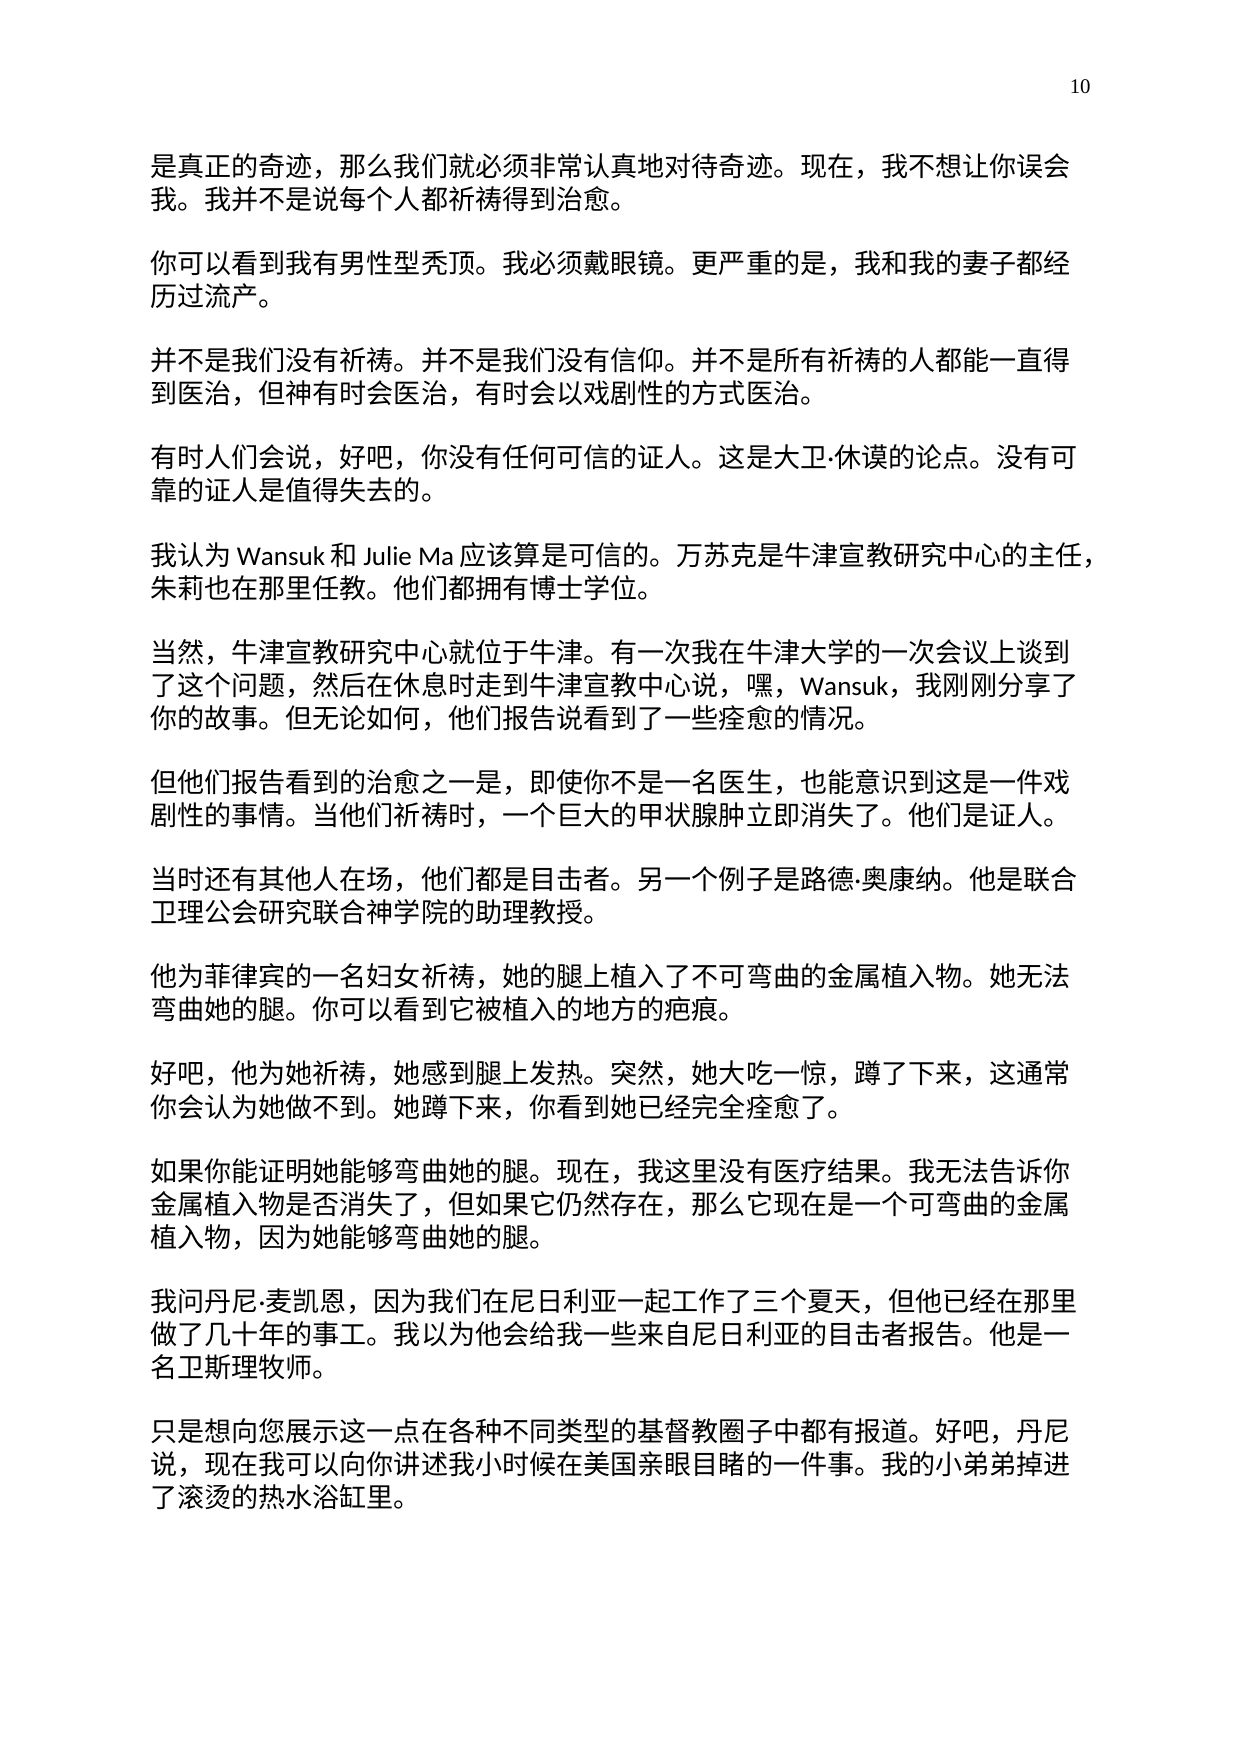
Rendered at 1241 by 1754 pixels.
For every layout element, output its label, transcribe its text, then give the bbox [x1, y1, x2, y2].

text 但他们报告看到的治愈之一是，即使你不是一名医生，也能意识到这是一件戏剧性的事情。当他们祈祷时，一个巨大的甲状腺肿立即消失了。他们是证人。 [150, 766, 1090, 832]
text 只是想向您展示这一点在各种不同类型的基督教圈子中都有报道。好吧，丹尼说，现在我可以向你讲述我小时候在美国亲眼目睹的一件事。我的小弟弟掉进了滚烫的热水浴缸里。 [150, 1415, 1090, 1514]
text 当然，牛津宣教研究中心就位于牛津。有一次我在牛津大学的一次会议上谈到了这个问题，然后在休息时走到牛津宣教中心说，嘿，Wansuk，我刚刚分享了你的故事。但无论如何，他们报告说看到了一些痊愈的情况。 [150, 636, 1090, 735]
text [150, 150, 1090, 216]
text 并不是我们没有祈祷。并不是我们没有信仰。并不是所有祈祷的人都能一直得到医治，但神有时会医治，有时会以戏剧性的方式医治。 [150, 344, 1090, 410]
text 当时还有其他人在场，他们都是目击者。另一个例子是路德·奥康纳。他是联合卫理公会研究联合神学院的助理教授。 [150, 863, 1090, 929]
text 你可以看到我有男性型秃顶。我必须戴眼镜。更严重的是，我和我的妻子都经历过流产。 [150, 247, 1090, 313]
text 我问丹尼·麦凯恩，因为我们在尼日利亚一起工作了三个夏天，但他已经在那里做了几十年的事工。我以为他会给我一些来自尼日利亚的目击者报告。他是一名卫斯理牧师。 [150, 1285, 1090, 1384]
text 好吧，他为她祈祷，她感到腿上发热。突然，她大吃一惊，蹲了下来，这通常你会认为她做不到。她蹲下来，你看到她已经完全痊愈了。 [150, 1058, 1090, 1124]
text 有时人们会说，好吧，你没有任何可信的证人。这是大卫·休谟的论点。没有可靠的证人是值得失去的。 [150, 442, 1090, 508]
text 如果你能证明她能够弯曲她的腿。现在，我这里没有医疗结果。我无法告诉你金属植入物是否消失了，但如果它仍然存在，那么它现在是一个可弯曲的金属植入物，因为她能够弯曲她的腿。 [150, 1155, 1090, 1254]
text 我认为Wansuk和Julie Ma应该算是可信的。万苏克是牛津宣教研究中心的主任，朱莉也在那里任教。他们都拥有博士学位。 [150, 539, 1090, 605]
text 他为菲律宾的一名妇女祈祷，她的腿上植入了不可弯曲的金属植入物。她无法弯曲她的腿。你可以看到它被植入的地方的疤痕。 [150, 961, 1090, 1027]
